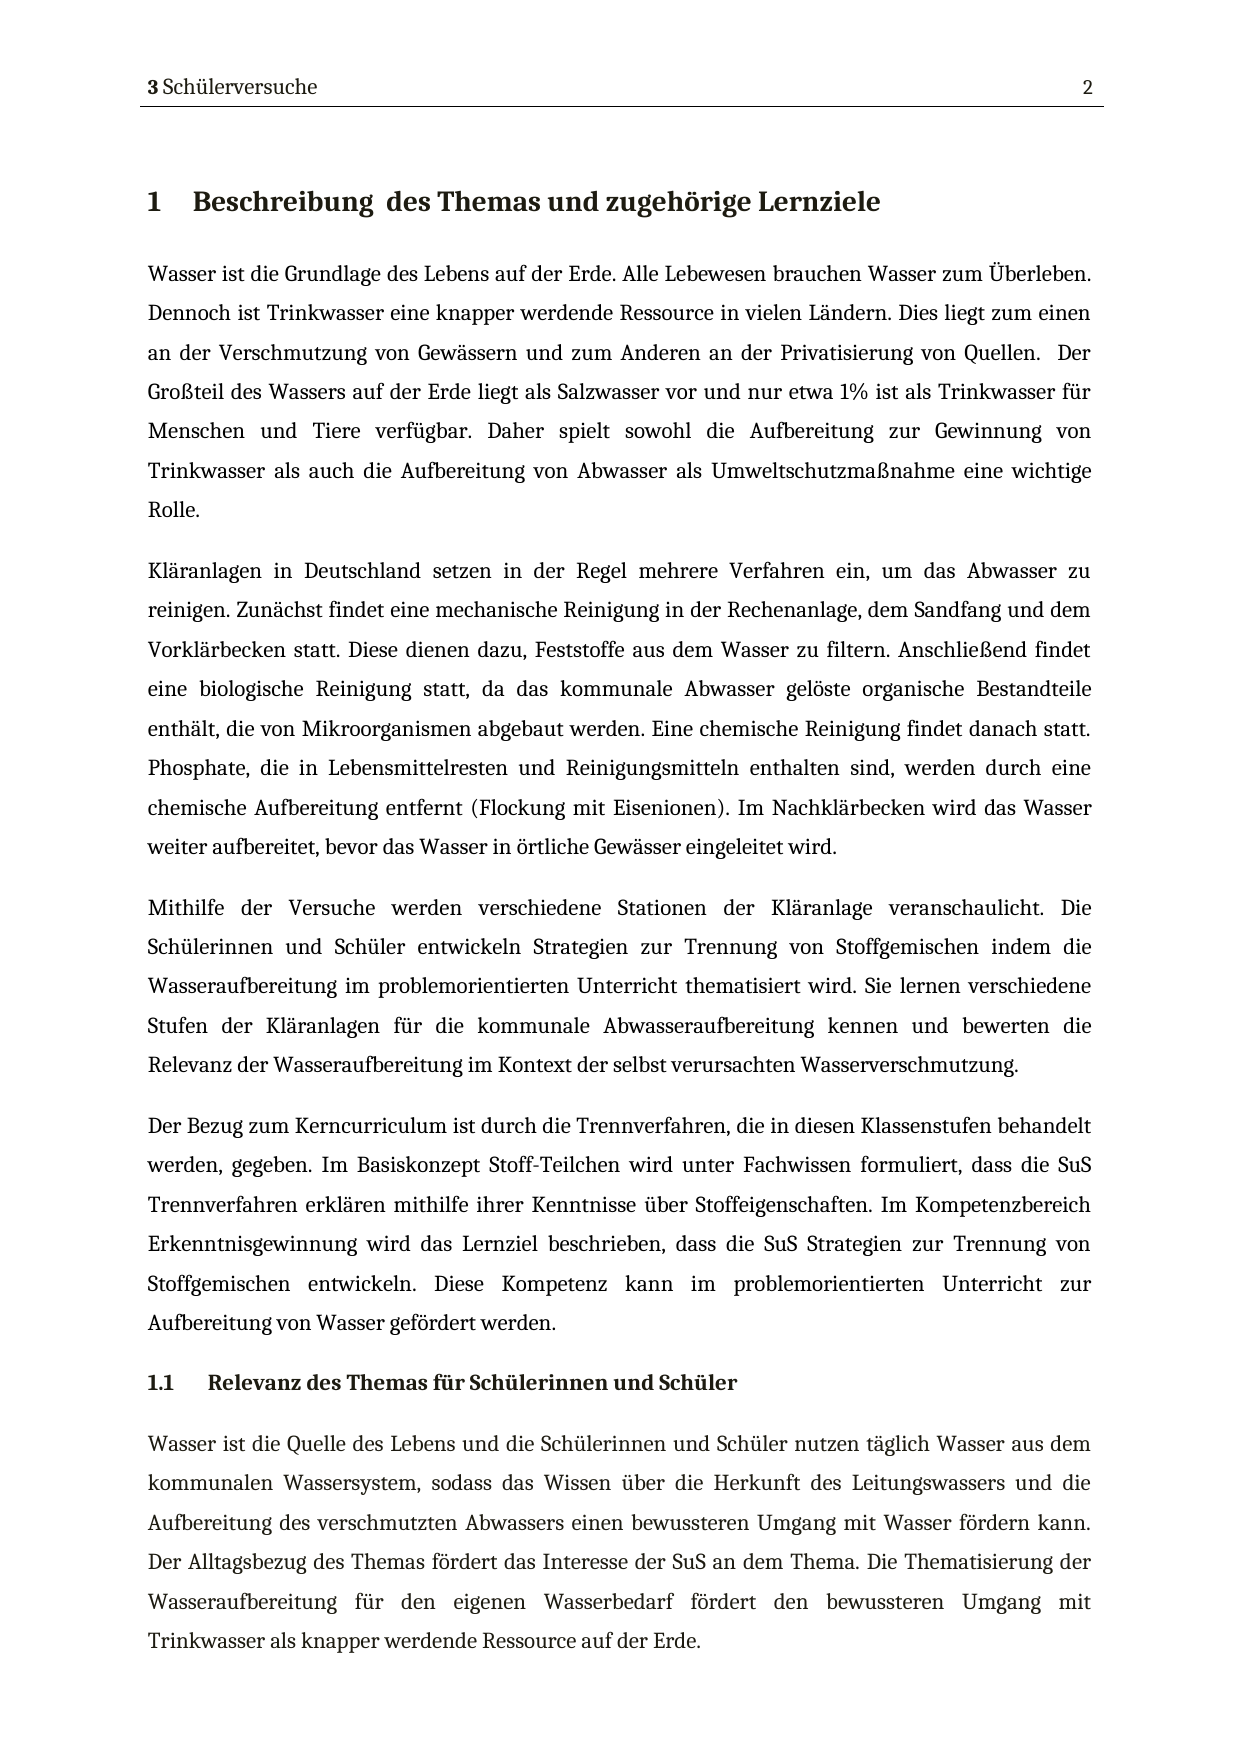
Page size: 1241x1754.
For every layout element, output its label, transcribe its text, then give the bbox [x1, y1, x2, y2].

text Mithilfe der Versuche werden verschiedene Stationen der Kläranlage veranschaulicht. Die Schülerinnen und Schüler entwickeln Strategien zur Trennung von Stoffgemischen indem die Wasseraufbereitung im problemorientierten Unterricht thematisiert wird. Sie lernen verschiedene Stufen der Kläranlagen für die kommunale Abwasseraufbereitung kennen und bewerten die Relevanz der Wasseraufbereitung im Kontext der selbst verursachten Wasserverschmutzung. [148, 894, 1093, 1078]
subtitle Beschreibung des Themas und zugehörige Lernziele [148, 185, 1093, 219]
text Wasser ist die Quelle des Lebens und die Schülerinnen und Schüler nutzen täglich Wasser aus dem kommunalen Wassersystem, sodass das Wissen über die Herkunft des Leitungswassers und die Aufbereitung des verschmutzten Abwassers einen bewussteren Umgang mit Wasser fördern kann. Der Alltagsbezug des Themas fördert das Interesse der SuS an dem Thema. Die Thematisierung der Wasseraufbereitung für den eigenen Wasserbedarf fördert den bewussteren Umgang mit Trinkwasser als knapper werdende Ressource auf der Erde. [148, 1431, 1093, 1654]
subtitle Relevanz des Themas für Schülerinnen und Schüler [148, 1370, 1093, 1397]
text Der Bezug zum Kerncurriculum ist durch die Trennverfahren, die in diesen Klassenstufen behandelt werden, gegeben. Im Basiskonzept Stoff-Teilchen wird unter Fachwissen formuliert, dass die SuS Trennverfahren erklären mithilfe ihrer Kenntnisse über Stoffeigenschaften. Im Kompetenzbereich Erkenntnisgewinnung wird das Lernziel beschrieben, dass die SuS Strategien zur Trennung von Stoffgemischen entwickeln. Diese Kompetenz kann im problemorientierten Unterricht zur Aufbereitung von Wasser gefördert werden. [148, 1112, 1093, 1336]
text Kläranlagen in Deutschland setzen in der Regel mehrere Verfahren ein, um das Abwasser zu reinigen. Zunächst findet eine mechanische Reinigung in der Rechenanlage, dem Sandfang und dem Vorklärbecken statt. Diese dienen dazu, Feststoffe aus dem Wasser zu filtern. Anschließend findet eine biologische Reinigung statt, da das kommunale Abwasser gelöste organische Bestandteile enthält, die von Mikroorganismen abgebaut werden. Eine chemische Reinigung findet danach statt. Phosphate, die in Lebensmittelresten und Reinigungsmitteln enthalten sind, werden durch eine chemische Aufbereitung entfernt (Flockung mit Eisenionen). Im Nachklärbecken wird das Wasser weiter aufbereitet, bevor das Wasser in örtliche Gewässer eingeleitet wird. [148, 558, 1093, 860]
text Wasser ist die Grundlage des Lebens auf der Erde. Alle Lebewesen brauchen Wasser zum Überleben. Dennoch ist Trinkwasser eine knapper werdende Ressource in vielen Ländern. Dies liegt zum einen an der Verschmutzung von Gewässern und zum Anderen an der Privatisierung von Quellen. Der Großteil des Wassers auf der Erde liegt als Salzwasser vor und nur etwa 1% ist als Trinkwasser für Menschen und Tiere verfügbar. Daher spielt sowohl die Aufbereitung zur Gewinnung von Trinkwasser als auch die Aufbereitung von Abwasser als Umweltschutzmaßnahme eine wichtige Rolle. [148, 260, 1093, 524]
